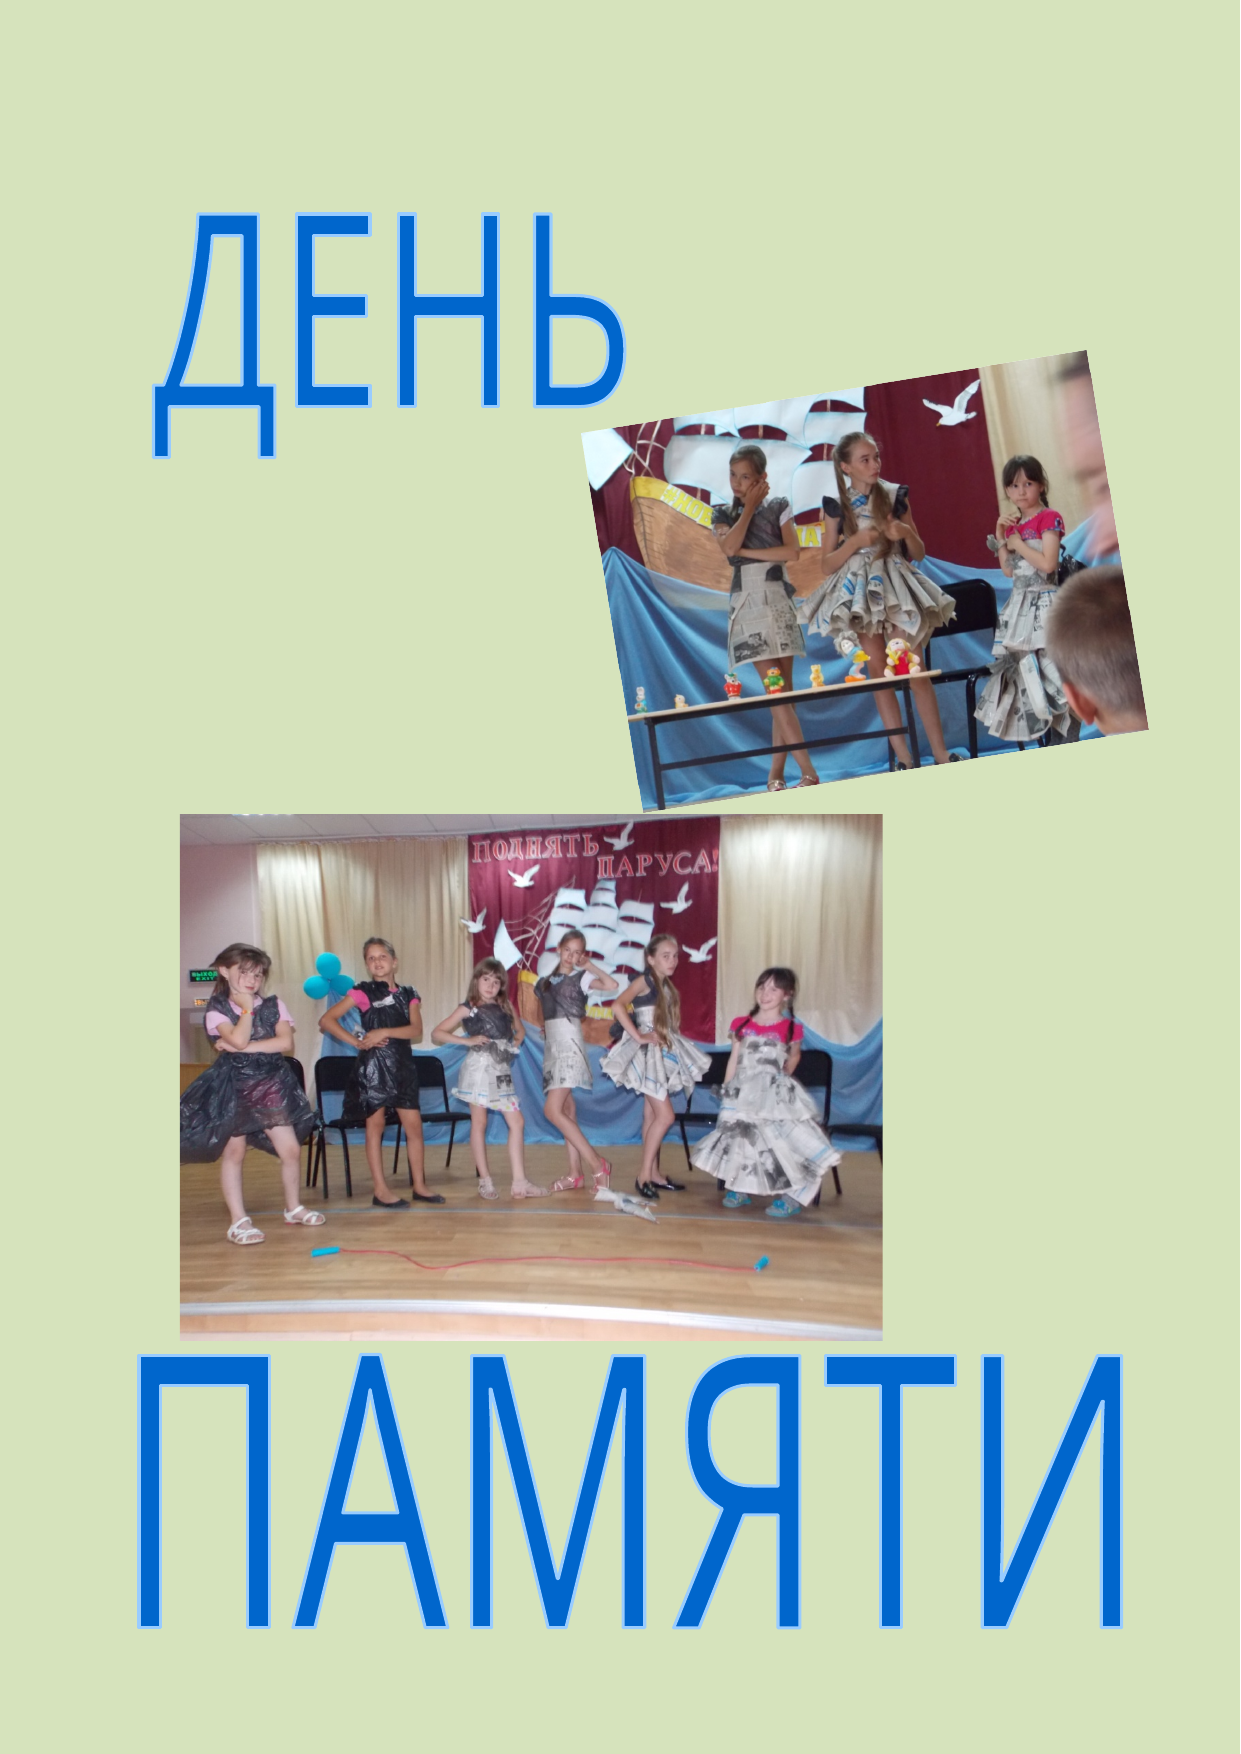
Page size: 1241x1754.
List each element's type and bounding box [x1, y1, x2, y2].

picture [582, 351, 1148, 812]
picture [179, 814, 883, 1341]
